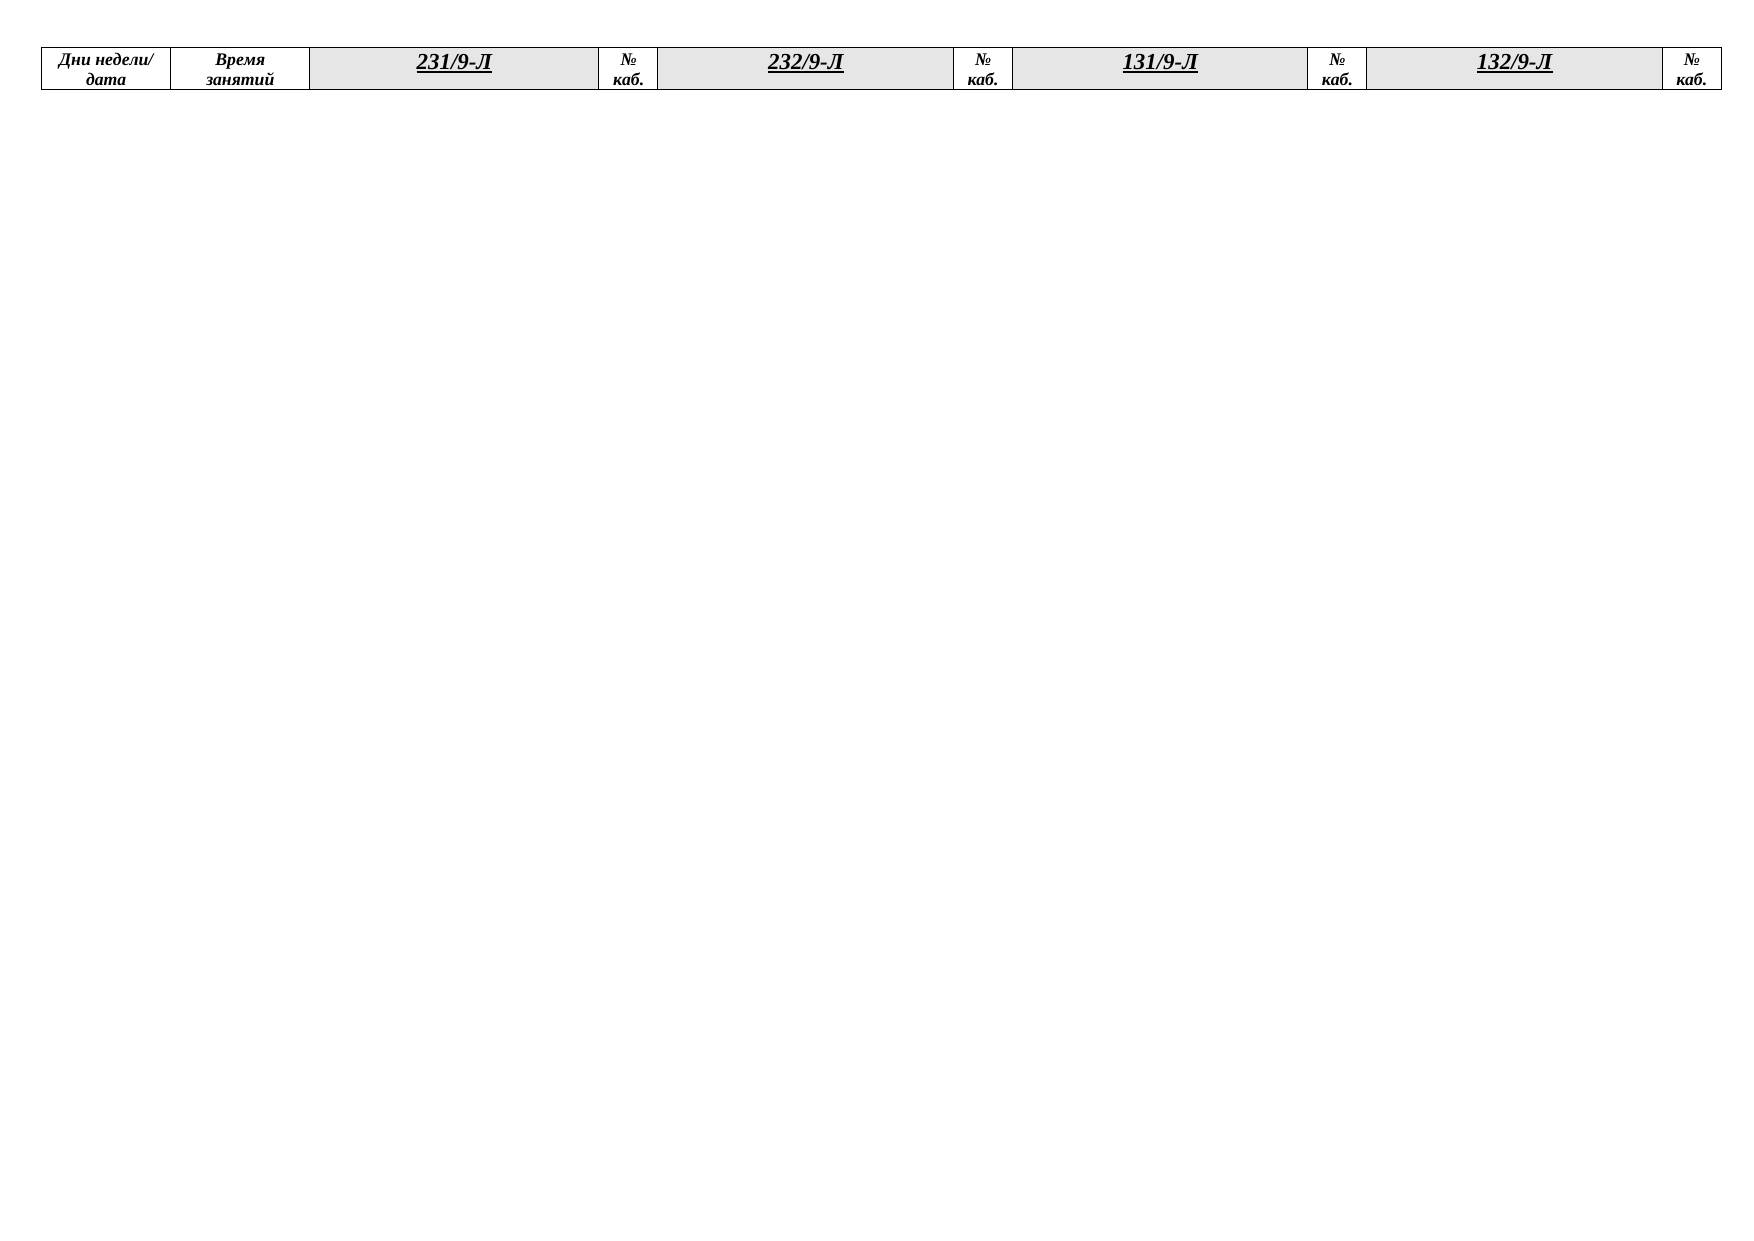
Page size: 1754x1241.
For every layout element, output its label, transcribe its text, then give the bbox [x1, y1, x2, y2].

table_header № каб. [1308, 48, 1366, 89]
table_header 232/9-Л [658, 48, 953, 89]
table_header 231/9-Л [310, 48, 598, 89]
table_header Дни недели/ дата [42, 48, 170, 89]
table_header № каб. [954, 48, 1012, 89]
table_header № каб. [599, 48, 657, 89]
table_header Время занятий [171, 48, 309, 89]
table_header 132/9-Л [1367, 48, 1662, 89]
table_header 131/9-Л [1013, 48, 1307, 89]
table_header № каб. [1663, 48, 1721, 89]
